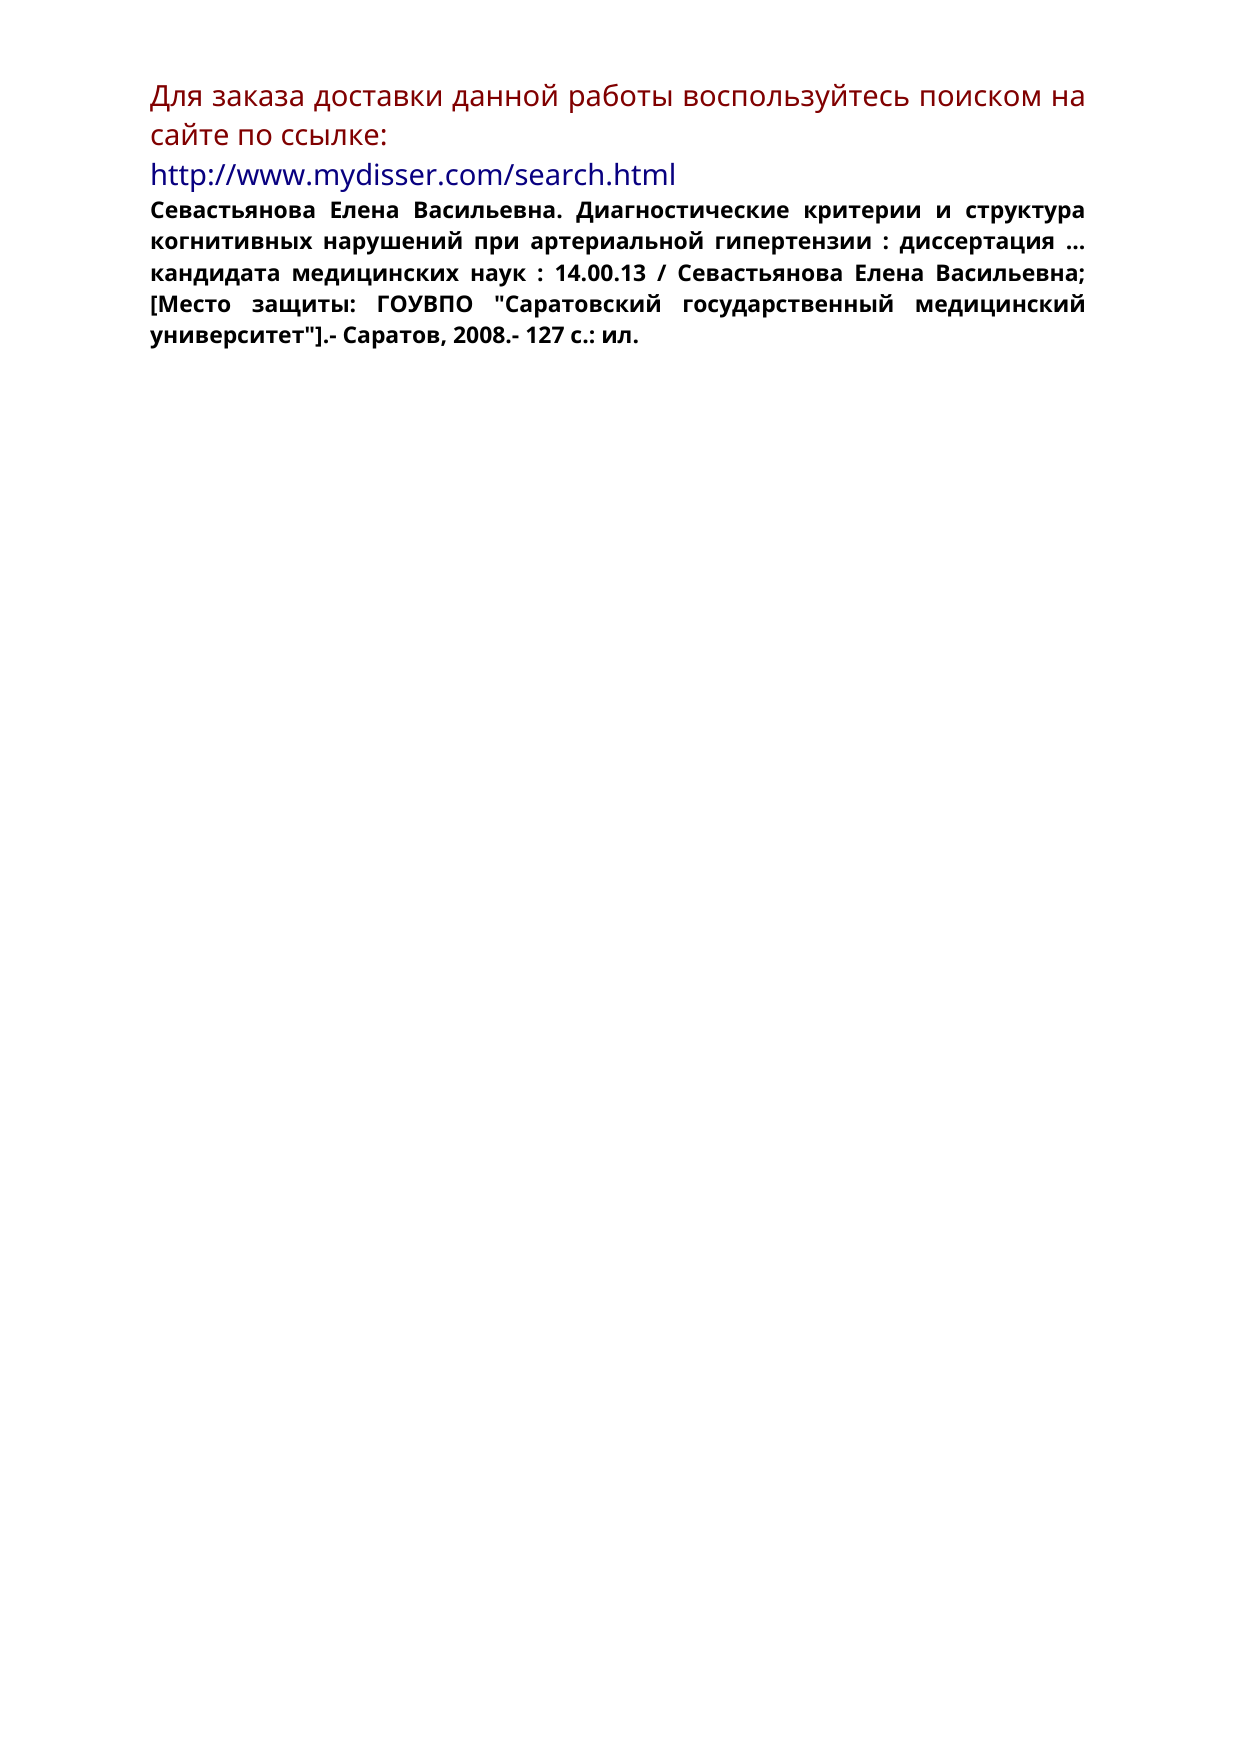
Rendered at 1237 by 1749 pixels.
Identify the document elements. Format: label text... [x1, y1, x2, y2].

text Севастьянова Елена Васильевна. Диагностические критерии и структура когнитивных нарушений при артериальной гипертензии : диссертация ... кандидата медицинских наук : 14.00.13 / Севастьянова Елена Васильевна; [Место защиты: ГОУВПО "Саратовский государственный медицинский университет"].- Саратов, 2008.- 127 с.: ил. [150, 194, 1086, 350]
